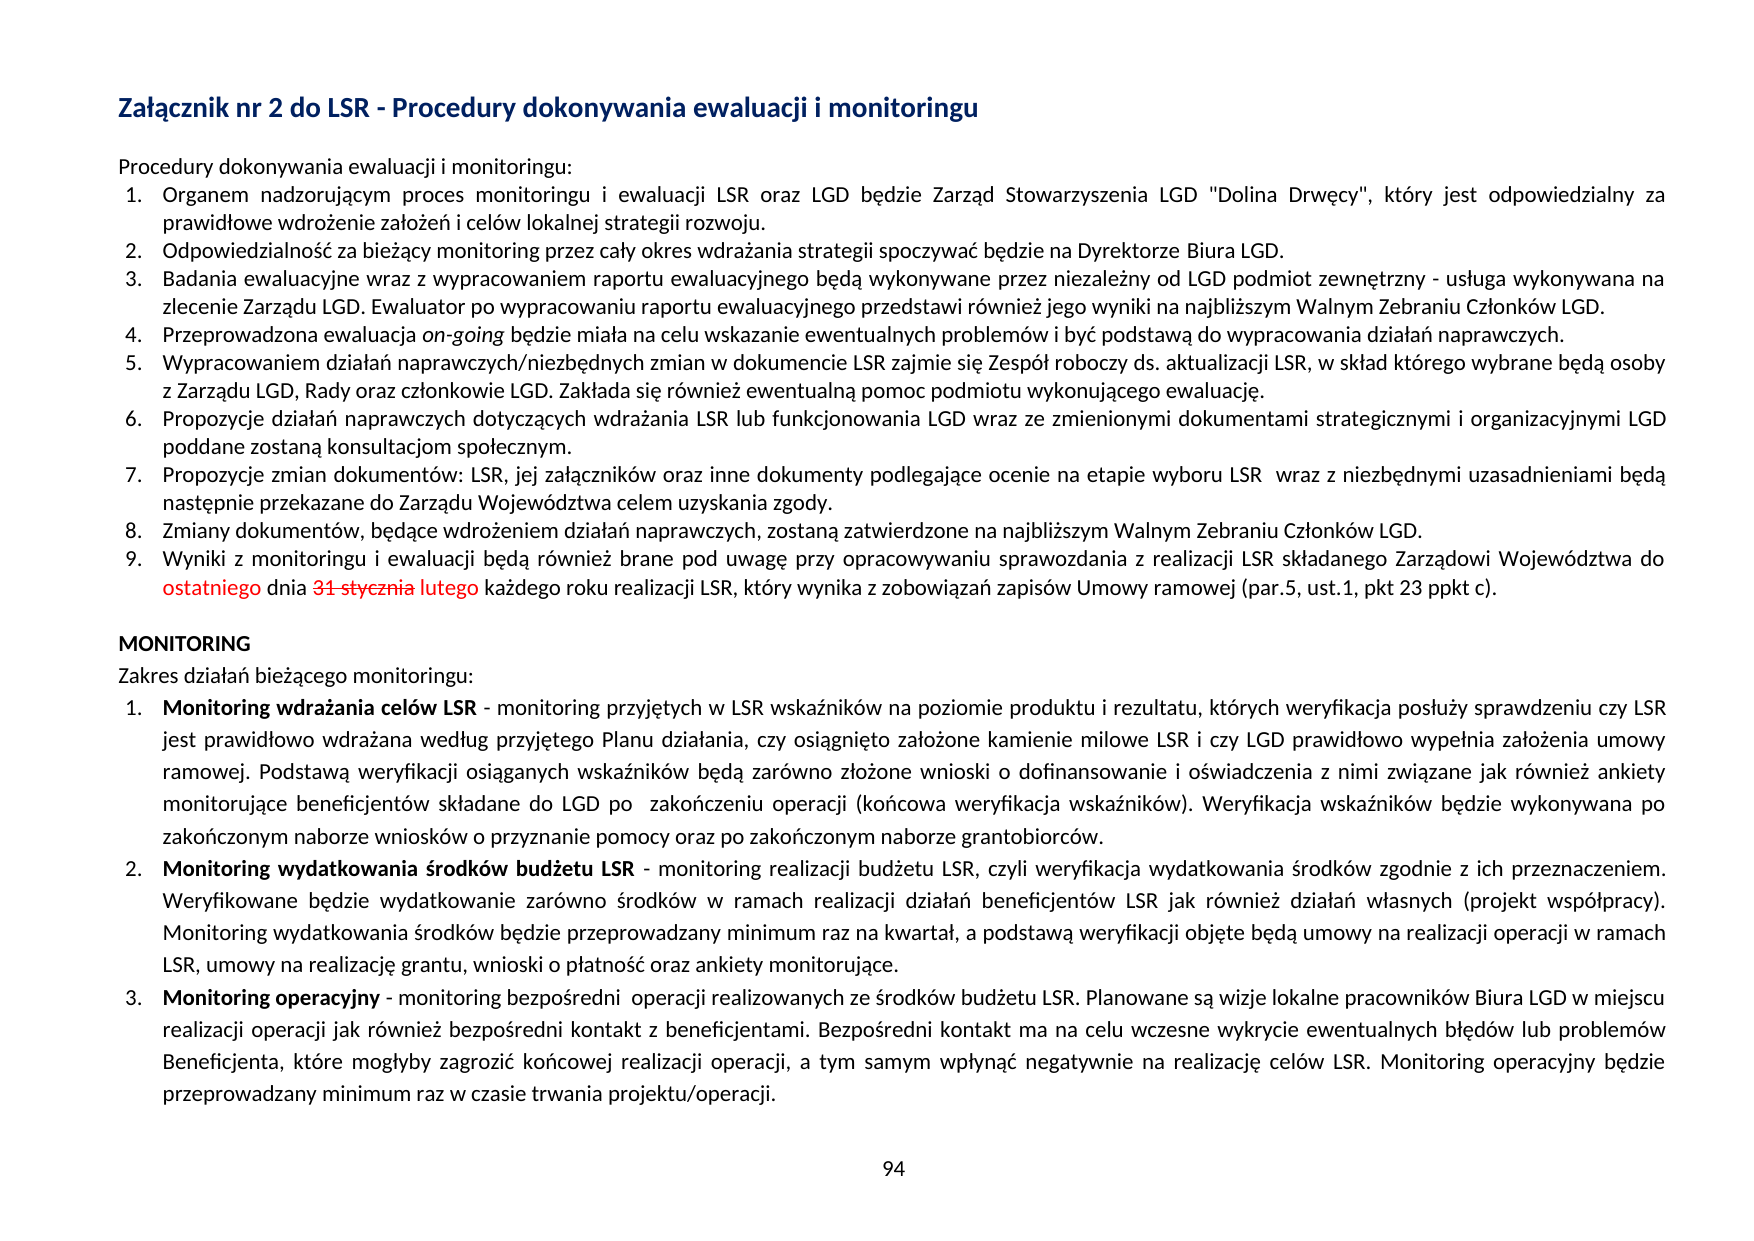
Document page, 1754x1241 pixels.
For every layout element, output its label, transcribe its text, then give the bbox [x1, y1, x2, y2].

list Wyniki z monitoringu i ewaluacji będą również brane pod uwagę przy opracowywaniu sprawozdania z realizacji LSR składanego Zarządowi Województwa do ostatniego dnia 31 stycznia lutego każdego roku realizacji LSR, który wynika z zobowiązań zapisów Umowy ramowej (par.5, ust.1, pkt 23 ppkt c). [125, 544, 1668, 601]
list Organem nadzorującym proces monitoringu i ewaluacji LSR oraz LGD będzie Zarząd Stowarzyszenia LGD "Dolina Drwęcy", który jest odpowiedzialny za prawidłowe wdrożenie założeń i celów lokalnej strategii rozwoju. [125, 180, 1668, 236]
list Propozycje zmian dokumentów: LSR, jej załączników oraz inne dokumenty podlegające ocenie na etapie wyboru LSR wraz z niezbędnymi uzasadnieniami będą następnie przekazane do Zarządu Województwa celem uzyskania zgody. [125, 461, 1668, 517]
list Monitoring wdrażania celów LSR - monitoring przyjętych w LSR wskaźników na poziomie produktu i rezultatu, których weryfikacja posłuży sprawdzeniu czy LSR jest prawidłowo wdrażana według przyjętego Planu działania, czy osiągnięto założone kamienie milowe LSR i czy LGD prawidłowo wypełnia założenia umowy ramowej. Podstawą weryfikacji osiąganych wskaźników będą zarówno złożone wnioski o dofinansowanie i oświadczenia z nimi związane jak również ankiety monitorujące beneficjentów składane do LGD po zakończeniu operacji (końcowa weryfikacja wskaźników). Weryfikacja wskaźników będzie wykonywana po zakończonym naborze wniosków o przyznanie pomocy oraz po zakończonym naborze grantobiorców. [125, 693, 1668, 850]
list Wypracowaniem działań naprawczych/niezbędnych zmian w dokumencie LSR zajmie się Zespół roboczy ds. aktualizacji LSR, w skład którego wybrane będą osoby z Zarządu LGD, Rady oraz członkowie LGD. Zakłada się również ewentualną pomoc podmiotu wykonującego ewaluację. [125, 348, 1668, 404]
text Załącznik nr 2 do LSR - Procedury dokonywania ewaluacji i monitoringu [118, 89, 1668, 124]
text Procedury dokonywania ewaluacji i monitoringu: [118, 152, 1668, 180]
text Zakres działań bieżącego monitoringu: [118, 661, 1668, 689]
list Odpowiedzialność za bieżący monitoring przez cały okres wdrażania strategii spoczywać będzie na Dyrektorze Biura LGD. [125, 236, 1668, 264]
list Monitoring wydatkowania środków budżetu LSR - monitoring realizacji budżetu LSR, czyli weryfikacja wydatkowania środków zgodnie z ich przeznaczeniem. Weryfikowane będzie wydatkowanie zarówno środków w ramach realizacji działań beneficjentów LSR jak również działań własnych (projekt współpracy). Monitoring wydatkowania środków będzie przeprowadzany minimum raz na kwartał, a podstawą weryfikacji objęte będą umowy na realizacji operacji w ramach LSR, umowy na realizację grantu, wnioski o płatność oraz ankiety monitorujące. [125, 854, 1668, 978]
list Zmiany dokumentów, będące wdrożeniem działań naprawczych, zostaną zatwierdzone na najbliższym Walnym Zebraniu Członków LGD. [125, 517, 1668, 544]
list Monitoring operacyjny - monitoring bezpośredni operacji realizowanych ze środków budżetu LSR. Planowane są wizje lokalne pracowników Biura LGD w miejscu realizacji operacji jak również bezpośredni kontakt z beneficjentami. Bezpośredni kontakt ma na celu wczesne wykrycie ewentualnych błędów lub problemów Beneficjenta, które mogłyby zagrozić końcowej realizacji operacji, a tym samym wpłynąć negatywnie na realizację celów LSR. Monitoring operacyjny będzie przeprowadzany minimum raz w czasie trwania projektu/operacji. [125, 983, 1668, 1107]
list Przeprowadzona ewaluacja on-going będzie miała na celu wskazanie ewentualnych problemów i być podstawą do wypracowania działań naprawczych. [125, 320, 1668, 348]
list Propozycje działań naprawczych dotyczących wdrażania LSR lub funkcjonowania LGD wraz ze zmienionymi dokumentami strategicznymi i organizacyjnymi LGD poddane zostaną konsultacjom społecznym. [125, 404, 1668, 461]
list Badania ewaluacyjne wraz z wypracowaniem raportu ewaluacyjnego będą wykonywane przez niezależny od LGD podmiot zewnętrzny - usługa wykonywana na zlecenie Zarządu LGD. Ewaluator po wypracowaniu raportu ewaluacyjnego przedstawi również jego wyniki na najbliższym Walnym Zebraniu Członków LGD. [125, 264, 1668, 320]
text MONITORING [118, 629, 1668, 657]
